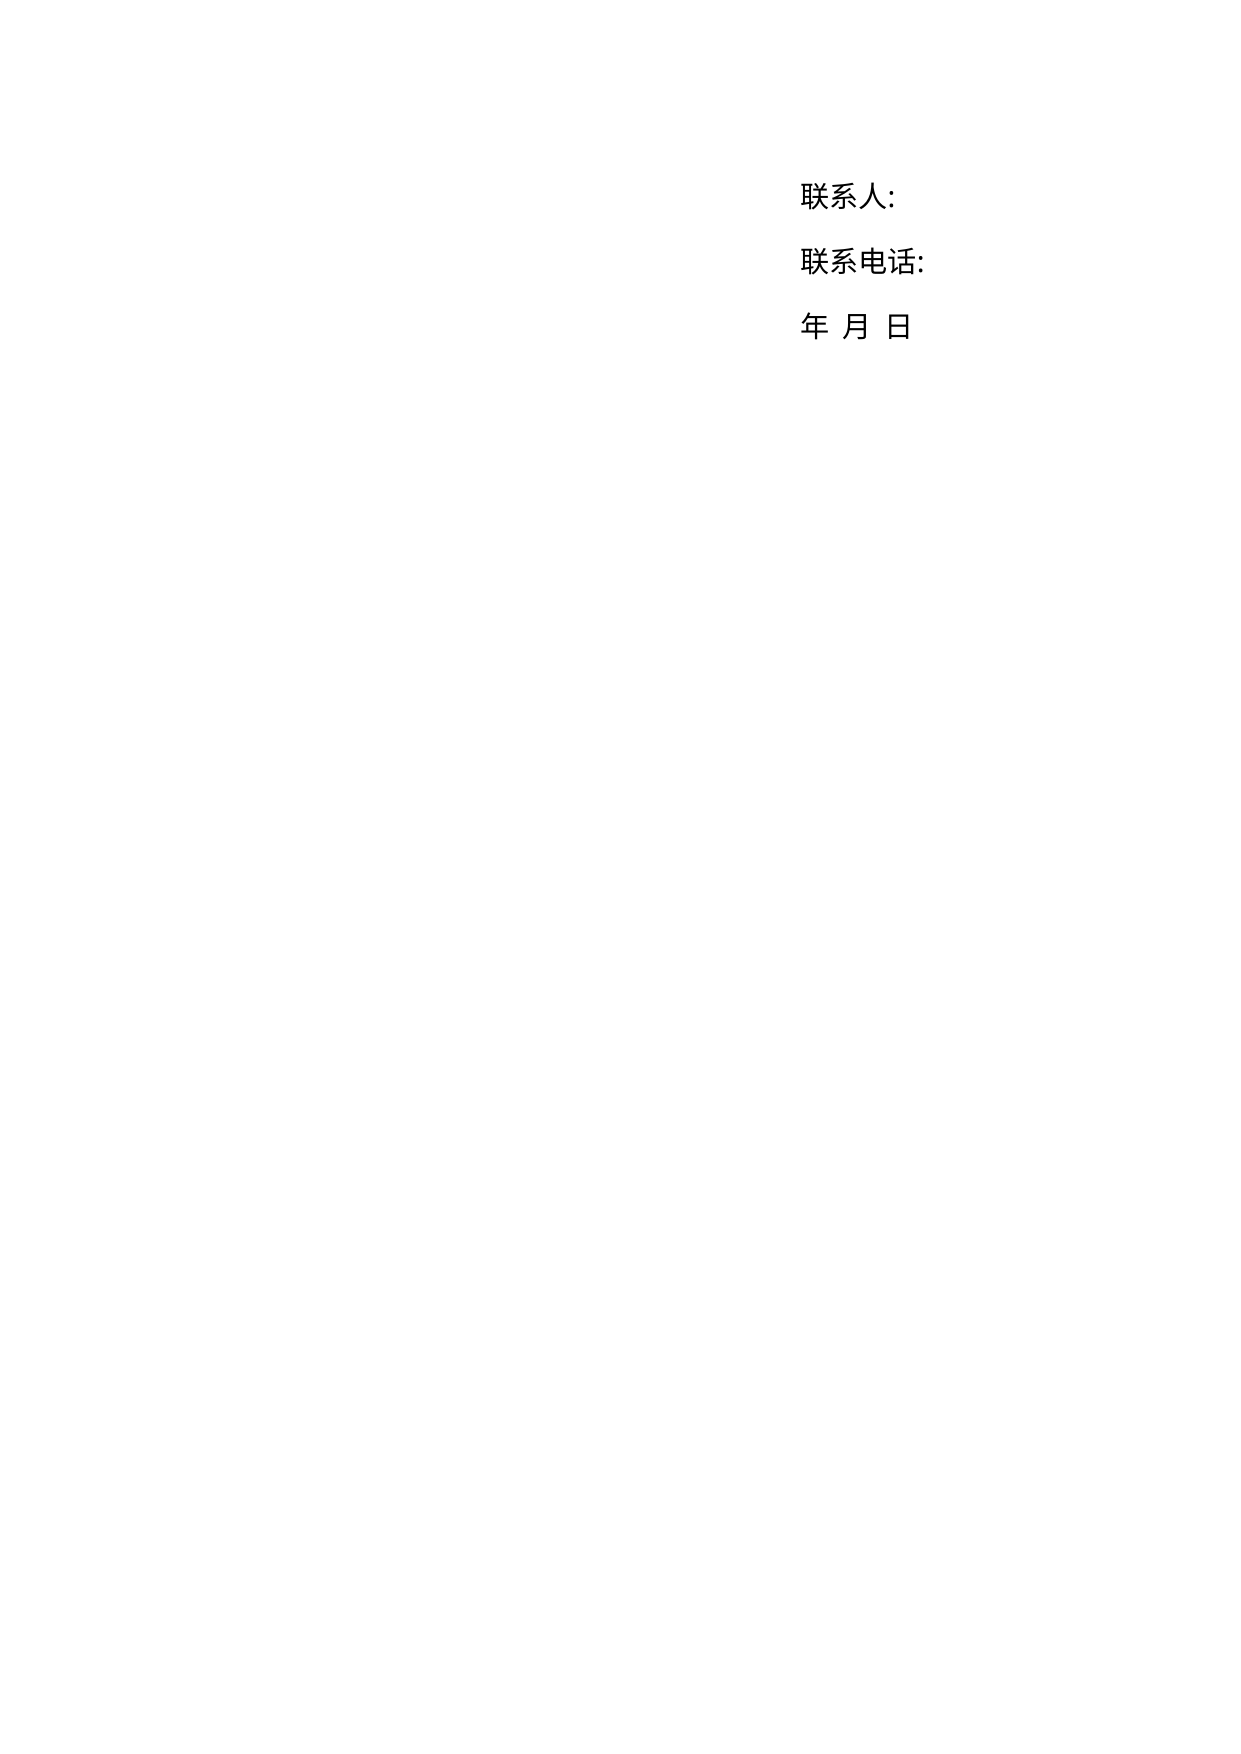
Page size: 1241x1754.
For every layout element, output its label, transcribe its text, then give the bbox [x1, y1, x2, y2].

text 联系人: [187, 162, 994, 227]
text 年 月 日 [187, 292, 994, 357]
text 联系电话: [187, 227, 994, 292]
